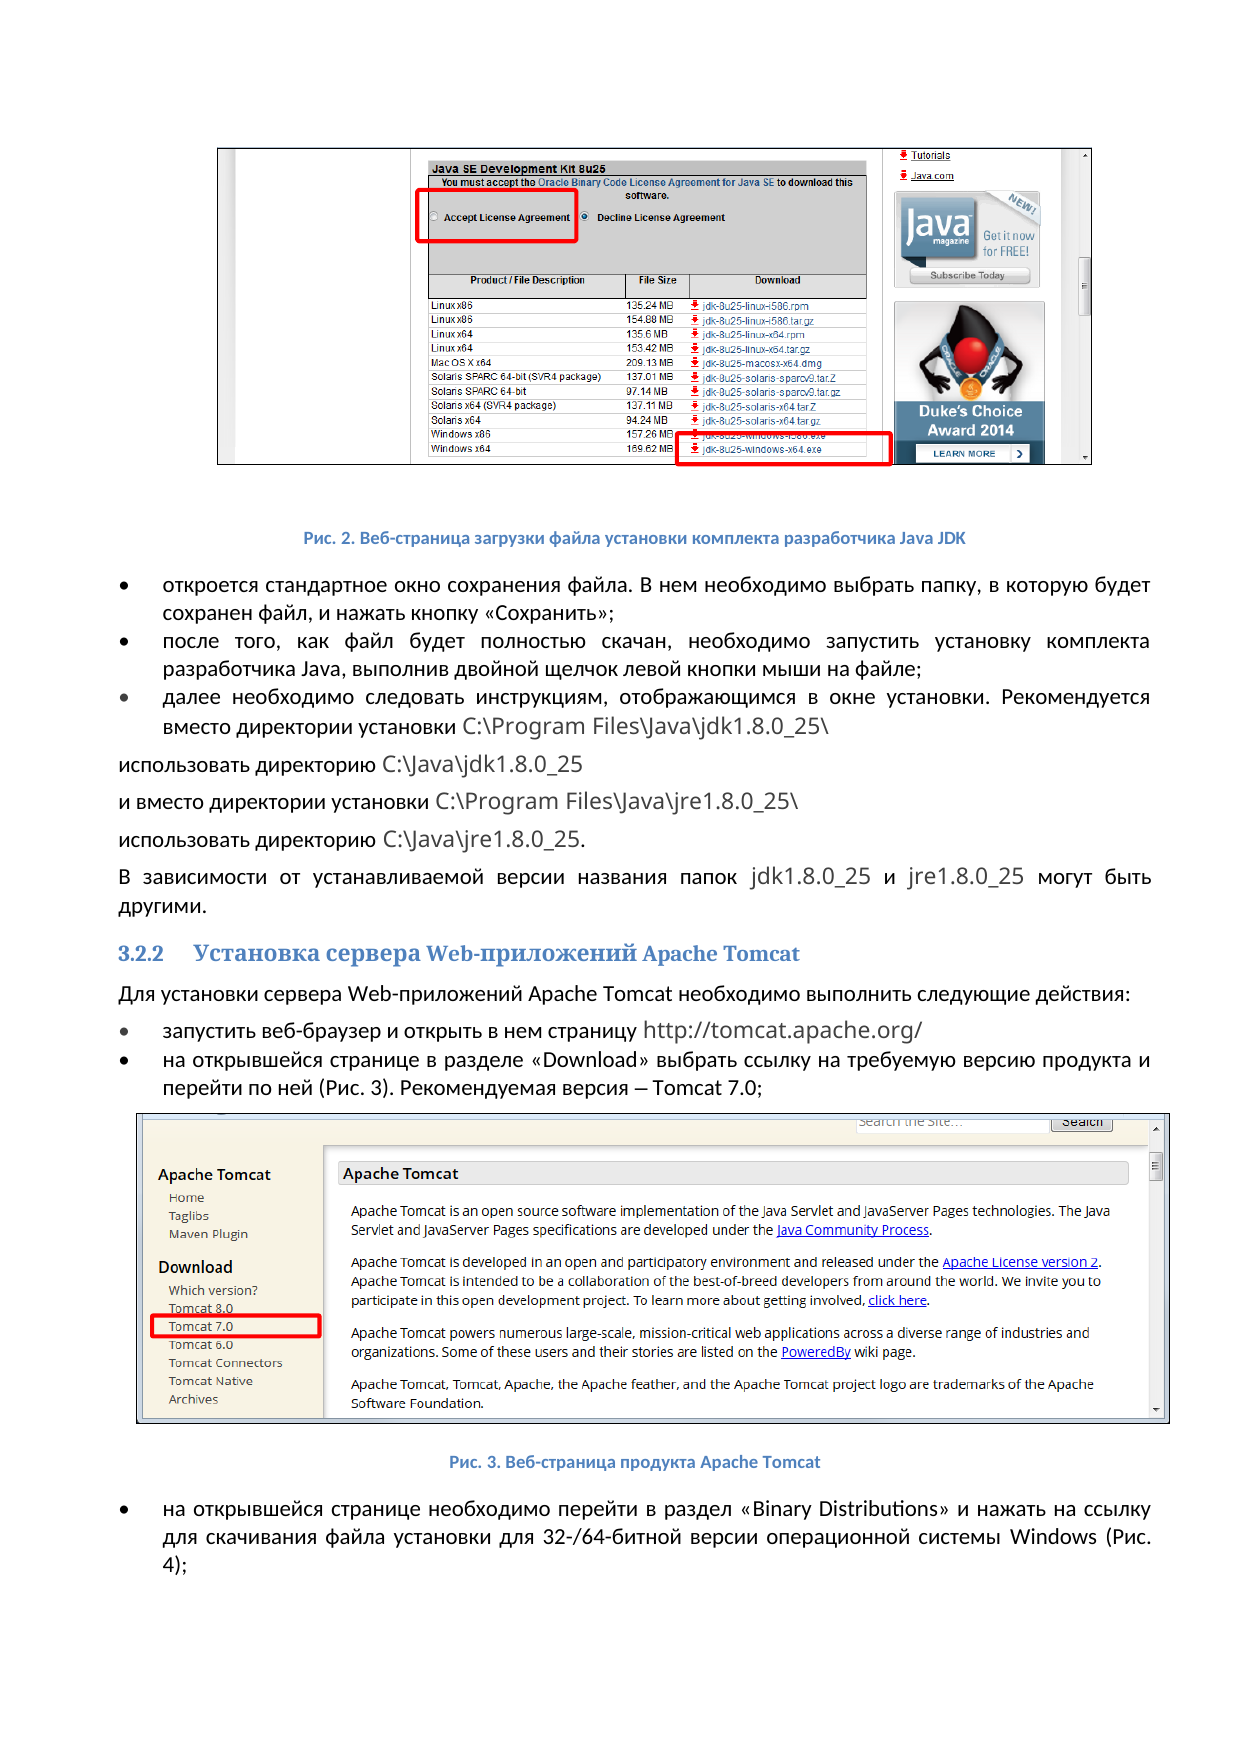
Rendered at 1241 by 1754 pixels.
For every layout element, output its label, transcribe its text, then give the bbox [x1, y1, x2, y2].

text Для установки сервера Web-приложений Apache Tomcat необходимо выполнить следующие действия: [118, 979, 1152, 1007]
list на открывшейся странице в разделе «Download» выбрать ссылку на требуемую версию продукта и перейти по ней (Рис. 3). Рекомендуемая версия – Tomcat 7.0; [118, 1045, 1152, 1101]
picture [679, 436, 888, 462]
list далее необходимо следовать инструкциям, отображающимся в окне установки. Рекомендуется вместо директории установки C:\Program Files\Java\jdk1.8.0_25\ [118, 682, 1152, 742]
list на открывшейся странице необходимо перейти в раздел «Binary Distributions» и нажать на ссылку для скачивания файла установки для 32-/64-битной версии операционной системы Windows (Рис. 4); [118, 1494, 1152, 1578]
subtitle Установка сервера Web-приложений Apache Tomcat [118, 940, 1152, 967]
list запустить веб-браузер и открыть в нем страницу http://tomcat.apache.org/ [118, 1013, 1152, 1045]
text использовать директорию C:\Java\jre1.8.0_25. [118, 823, 1152, 854]
text и вместо директории установки C:\Program Files\Java\jre1.8.0_25\ [118, 785, 1152, 817]
text В зависимости от устанавливаемой версии названия папок jdk1.8.0_25 и jre1.8.0_25 могут быть другими. [118, 860, 1152, 919]
text использовать директорию C:\Java\jdk1.8.0_25 [118, 748, 1152, 779]
picture [137, 1114, 1169, 1423]
list после того, как файл будет полностью скачан, необходимо запустить установку комплекта разработчика Java, выполнив двойной щелчок левой кнопки мыши на файле; [118, 626, 1152, 682]
picture [218, 149, 1091, 464]
list откроется стандартное окно сохранения файла. В нем необходимо выбрать папку, в которую будет сохранен файл, и нажать кнопку «Сохранить»; [118, 570, 1152, 626]
